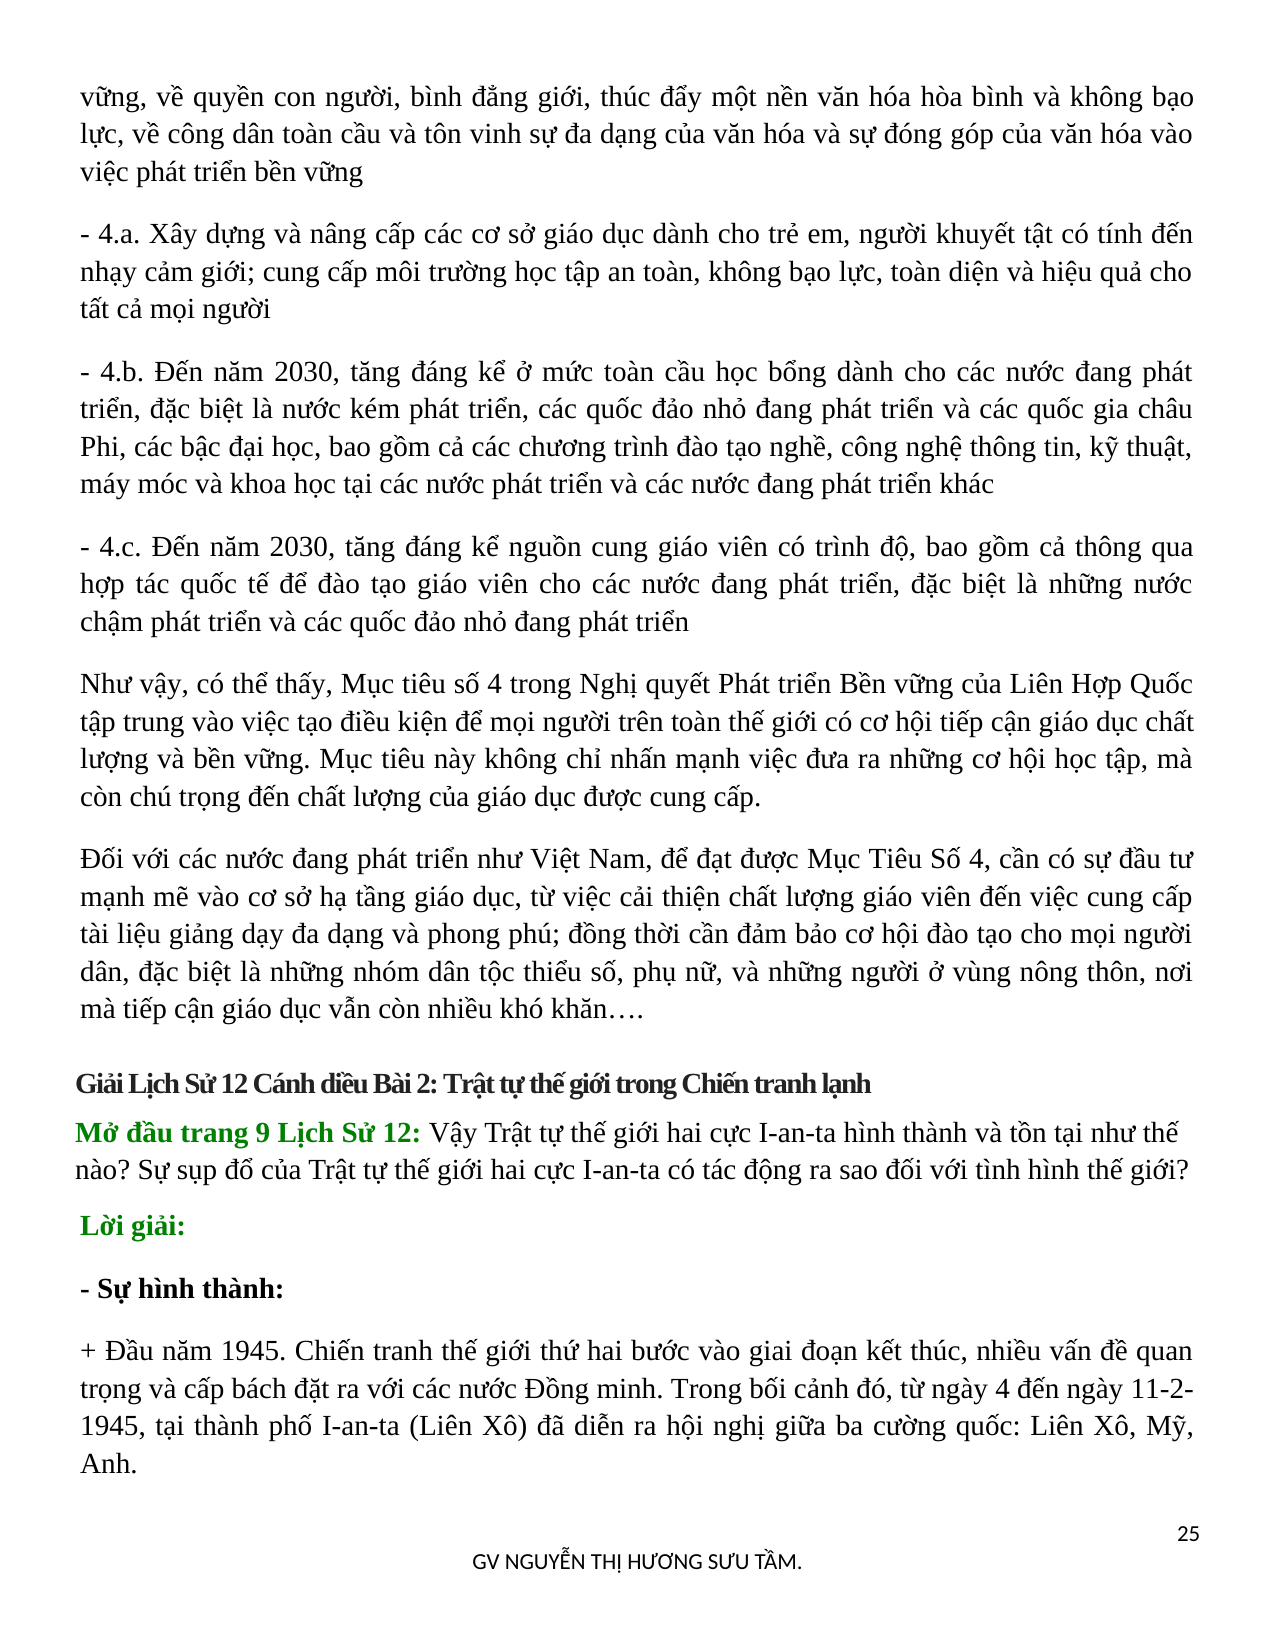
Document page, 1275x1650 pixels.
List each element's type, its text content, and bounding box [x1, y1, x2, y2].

text Đối với các nước đang phát triển như Việt Nam, để đạt được Mục Tiêu Số 4, cần có sự đầu tư mạnh mẽ vào cơ sở hạ tầng giáo dục, từ việc cải thiện chất lượng giáo viên đến việc cung cấp tài liệu giảng dạy đa dạng và phong phú; đồng thời cần đảm bảo cơ hội đào tạo cho mọi người dân, đặc biệt là những nhóm dân tộc thiểu số, phụ nữ, và những người ở vùng nông thôn, nơi mà tiếp cận giáo dục vẫn còn nhiều khó khăn…. [80, 837, 1195, 1025]
text Như vậy, có thể thấy, Mục tiêu số 4 trong Nghị quyết Phát triển Bền vững của Liên Hợp Quốc tập trung vào việc tạo điều kiện để mọi người trên toàn thế giới có cơ hội tiếp cận giáo dục chất lượng và bền vững. Mục tiêu này không chỉ nhấn mạnh việc đưa ra những cơ hội học tập, mà còn chú trọng đến chất lượng của giáo dục được cung cấp. [80, 662, 1195, 812]
text - Sự hình thành: [80, 1267, 1195, 1304]
subtitle Giải Lịch Sử 12 Cánh diều Bài 2: Trật tự thế giới trong Chiến tranh lạnh [75, 1056, 1195, 1100]
text - 4.a. Xây dựng và nâng cấp các cơ sở giáo dục dành cho trẻ em, người khuyết tật có tính đến nhạy cảm giới; cung cấp môi trường học tập an toàn, không bạo lực, toàn diện và hiệu quả cho tất cả mọi người [80, 212, 1195, 325]
text Mở đầu trang 9 Lịch Sử 12: Vậy Trật tự thế giới hai cực I-an-ta hình thành và tồn tại như thế nào? Sự sụp đổ của Trật tự thế giới hai cực I-an-ta có tác động ra sao đối với tình hình thế giới? [75, 1116, 1200, 1185]
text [80, 75, 1195, 187]
text - 4.b. Đến năm 2030, tăng đáng kể ở mức toàn cầu học bổng dành cho các nước đang phát triển, đặc biệt là nước kém phát triển, các quốc đảo nhỏ đang phát triển và các quốc gia châu Phi, các bậc đại học, bao gồm cả các chương trình đào tạo nghề, công nghệ thông tin, kỹ thuật, máy móc và khoa học tại các nước phát triển và các nước đang phát triển khác [80, 350, 1195, 500]
text + Đầu năm 1945. Chiến tranh thế giới thứ hai bước vào giai đoạn kết thúc, nhiều vấn đề quan trọng và cấp bách đặt ra với các nước Đồng minh. Trong bối cảnh đó, từ ngày 4 đến ngày 11-2-1945, tại thành phố I-an-ta (Liên Xô) đã diễn ra hội nghị giữa ba cường quốc: Liên Xô, Mỹ, Anh. [80, 1329, 1195, 1479]
text - 4.c. Đến năm 2030, tăng đáng kể nguồn cung giáo viên có trình độ, bao gồm cả thông qua hợp tác quốc tế để đào tạo giáo viên cho các nước đang phát triển, đặc biệt là những nước chậm phát triển và các quốc đảo nhỏ đang phát triển [80, 525, 1195, 637]
text Lời giải: [80, 1204, 1195, 1242]
